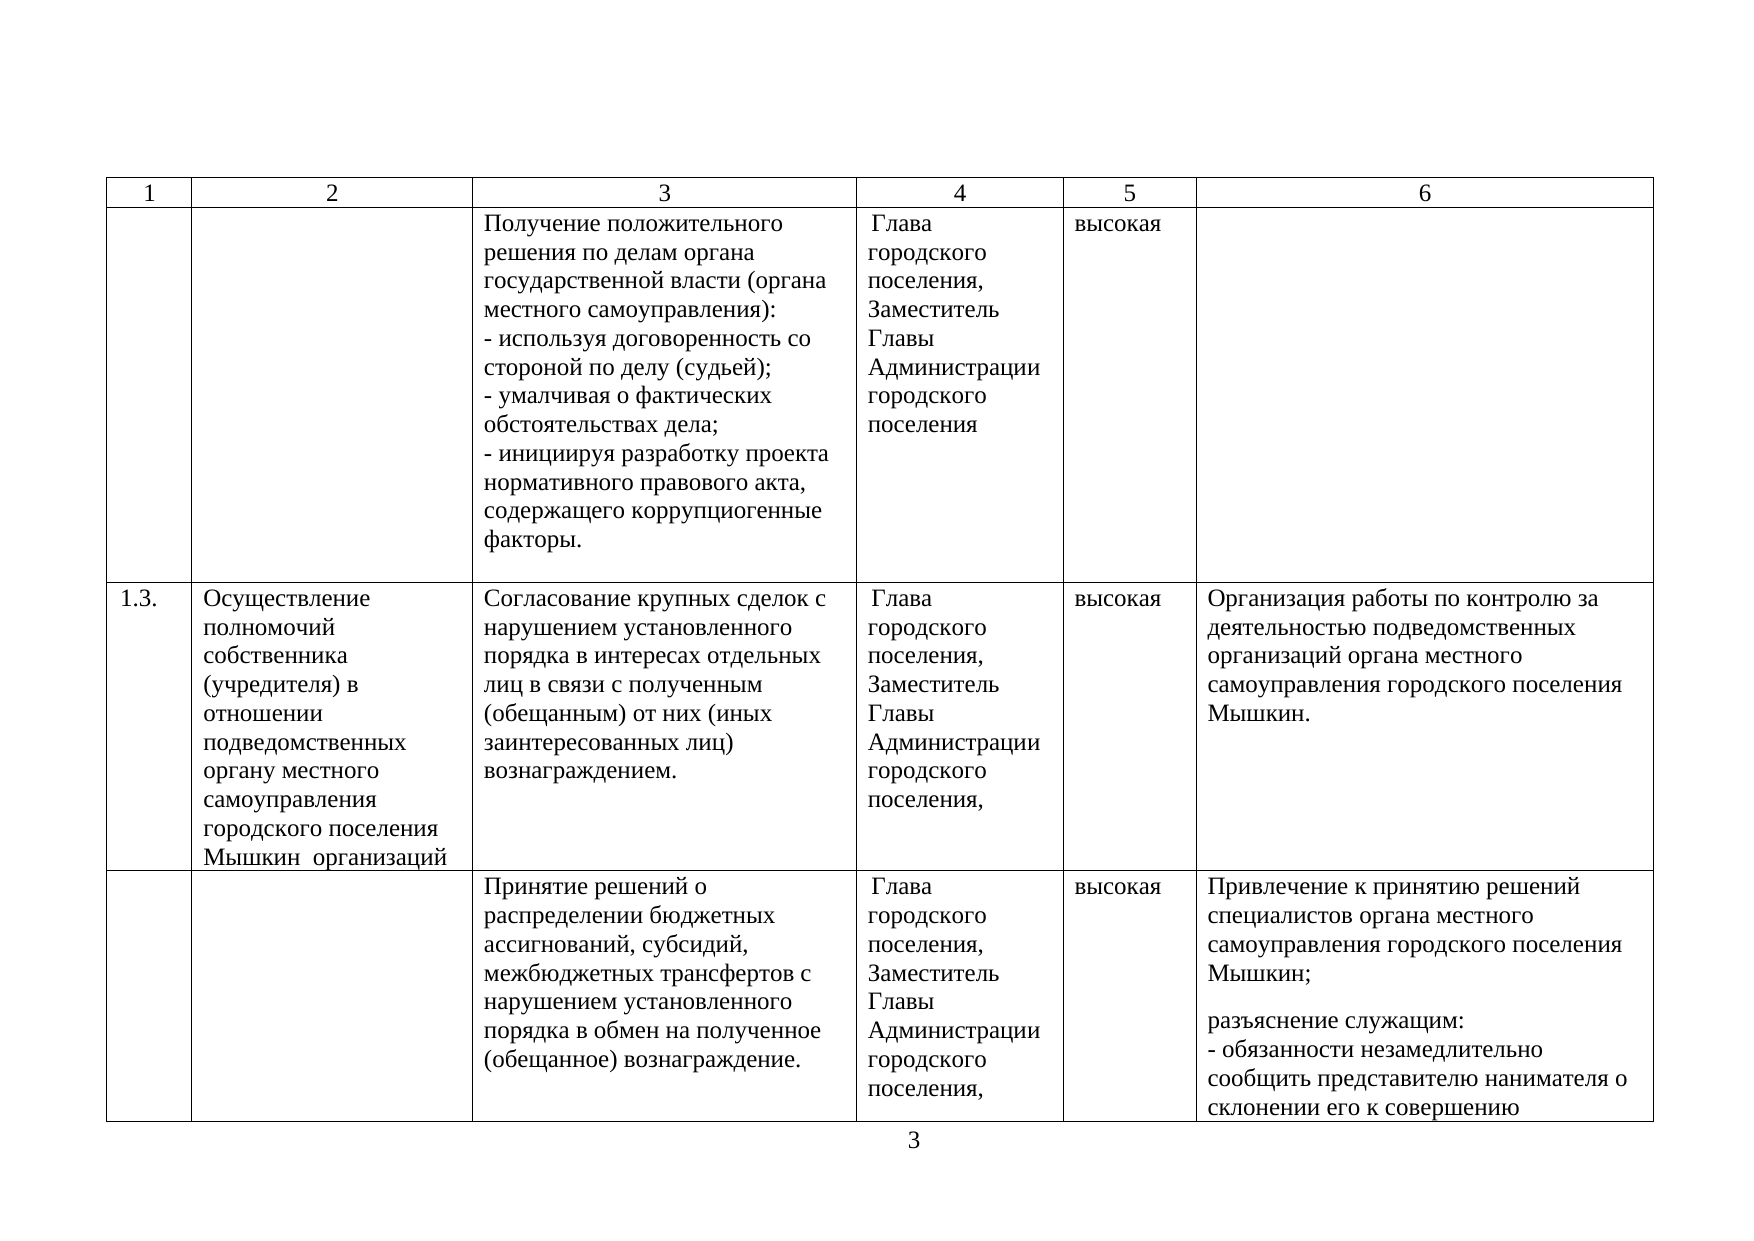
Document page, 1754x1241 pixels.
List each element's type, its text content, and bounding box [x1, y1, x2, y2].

table_cell [192, 208, 472, 582]
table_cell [857, 871, 1063, 1121]
table_cell высокая низкая [1064, 871, 1196, 1121]
table_cell Организация работы по контролю за деятельностью подведомственных организаций органа местного самоуправления городского поселения Мышкин. [1197, 583, 1653, 870]
table_cell Согласование крупных сделок с нарушением установленного порядка в интересах отдельных лиц в связи с полученным (обещанным) от них (иных заинтересованных лиц) вознаграждением. [473, 583, 856, 870]
table_header 2 [192, 178, 472, 207]
table_header 6 [1197, 178, 1653, 207]
table_cell Осуществление полномочий собственника (учредителя) в отношении подведомственных органу местного самоуправления городского поселения Мышкин организаций [192, 583, 472, 870]
table_header 5 [1064, 178, 1196, 207]
table_cell Получение положительного решения по делам органа государственной власти (органа местного самоуправления): - используя договоренность со стороной по делу (судьей); - умалчивая о фактических обстоятельствах дела; - инициируя разработку проекта нормативного правового акта, содержащего коррупциогенные факторы. [473, 208, 856, 582]
table_cell [107, 871, 191, 1121]
table_cell [107, 208, 191, 582]
table_cell [1197, 208, 1653, 582]
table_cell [473, 871, 856, 1121]
table_cell высокая [1064, 208, 1196, 582]
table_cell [857, 208, 1063, 582]
table_header 3 [473, 178, 856, 207]
table_cell Глава городского поселения, Заместитель Главы Администрации городского поселения, [857, 583, 1063, 870]
table_cell [107, 583, 191, 870]
table_header 4 [857, 178, 1063, 207]
table_cell высокая [1064, 583, 1196, 870]
table_cell [192, 871, 472, 1121]
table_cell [1197, 871, 1653, 1121]
table_header 1 [107, 178, 191, 207]
